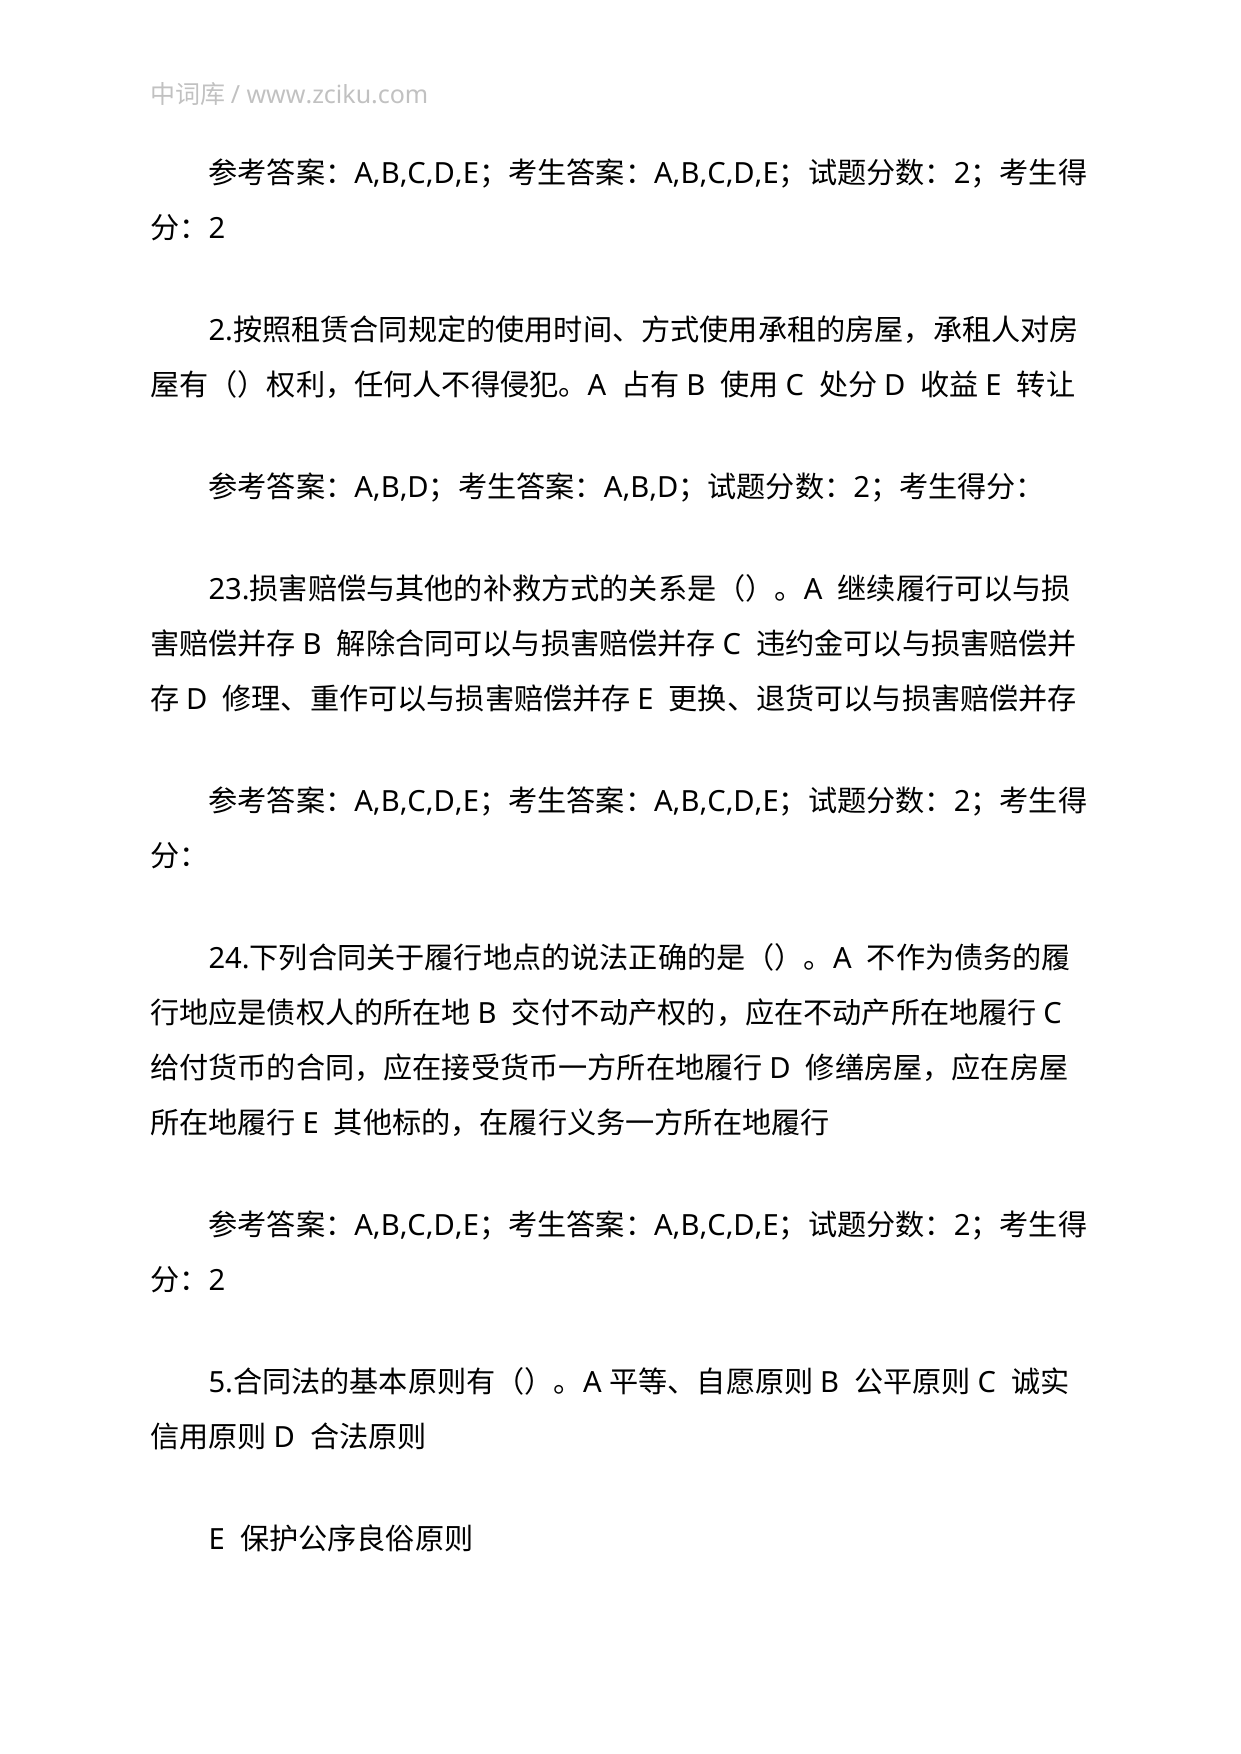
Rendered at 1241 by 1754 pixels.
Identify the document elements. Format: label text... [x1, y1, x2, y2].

text 参考答案：A,B,C,D,E；考生答案：A,B,C,D,E；试题分数：2；考生得分：2 [150, 150, 1090, 247]
text E 保护公序良俗原则 [150, 1516, 1090, 1558]
text 2.按照租赁合同规定的使用时间、方式使用承租的房屋，承租人对房屋有（）权利，任何人不得侵犯。A 占有 B 使用 C 处分 D 收益 E 转让 [150, 307, 1090, 404]
text 5.合同法的基本原则有（）。A 平等、自愿原则 B 公平原则 C 诚实信用原则 D 合法原则 [150, 1359, 1090, 1456]
text 参考答案：A,B,C,D,E；考生答案：A,B,C,D,E；试题分数：2；考生得分： [150, 778, 1090, 875]
text 参考答案：A,B,D；考生答案：A,B,D；试题分数：2；考生得分： [150, 464, 1090, 506]
text 24.下列合同关于履行地点的说法正确的是（）。A 不作为债务的履行地应是债权人的所在地 B 交付不动产权的，应在不动产所在地履行 C 给付货币的合同，应在接受货币一方所在地履行 D 修缮房屋，应在房屋所在地履行 E 其他标的，在履行义务一方所在地履行 [150, 935, 1090, 1142]
text 23.损害赔偿与其他的补救方式的关系是（）。A 继续履行可以与损害赔偿并存 B 解除合同可以与损害赔偿并存 C 违约金可以与损害赔偿并存 D 修理、重作可以与损害赔偿并存 E 更换、退货可以与损害赔偿并存 [150, 566, 1090, 718]
text 参考答案：A,B,C,D,E；考生答案：A,B,C,D,E；试题分数：2；考生得分：2 [150, 1202, 1090, 1299]
